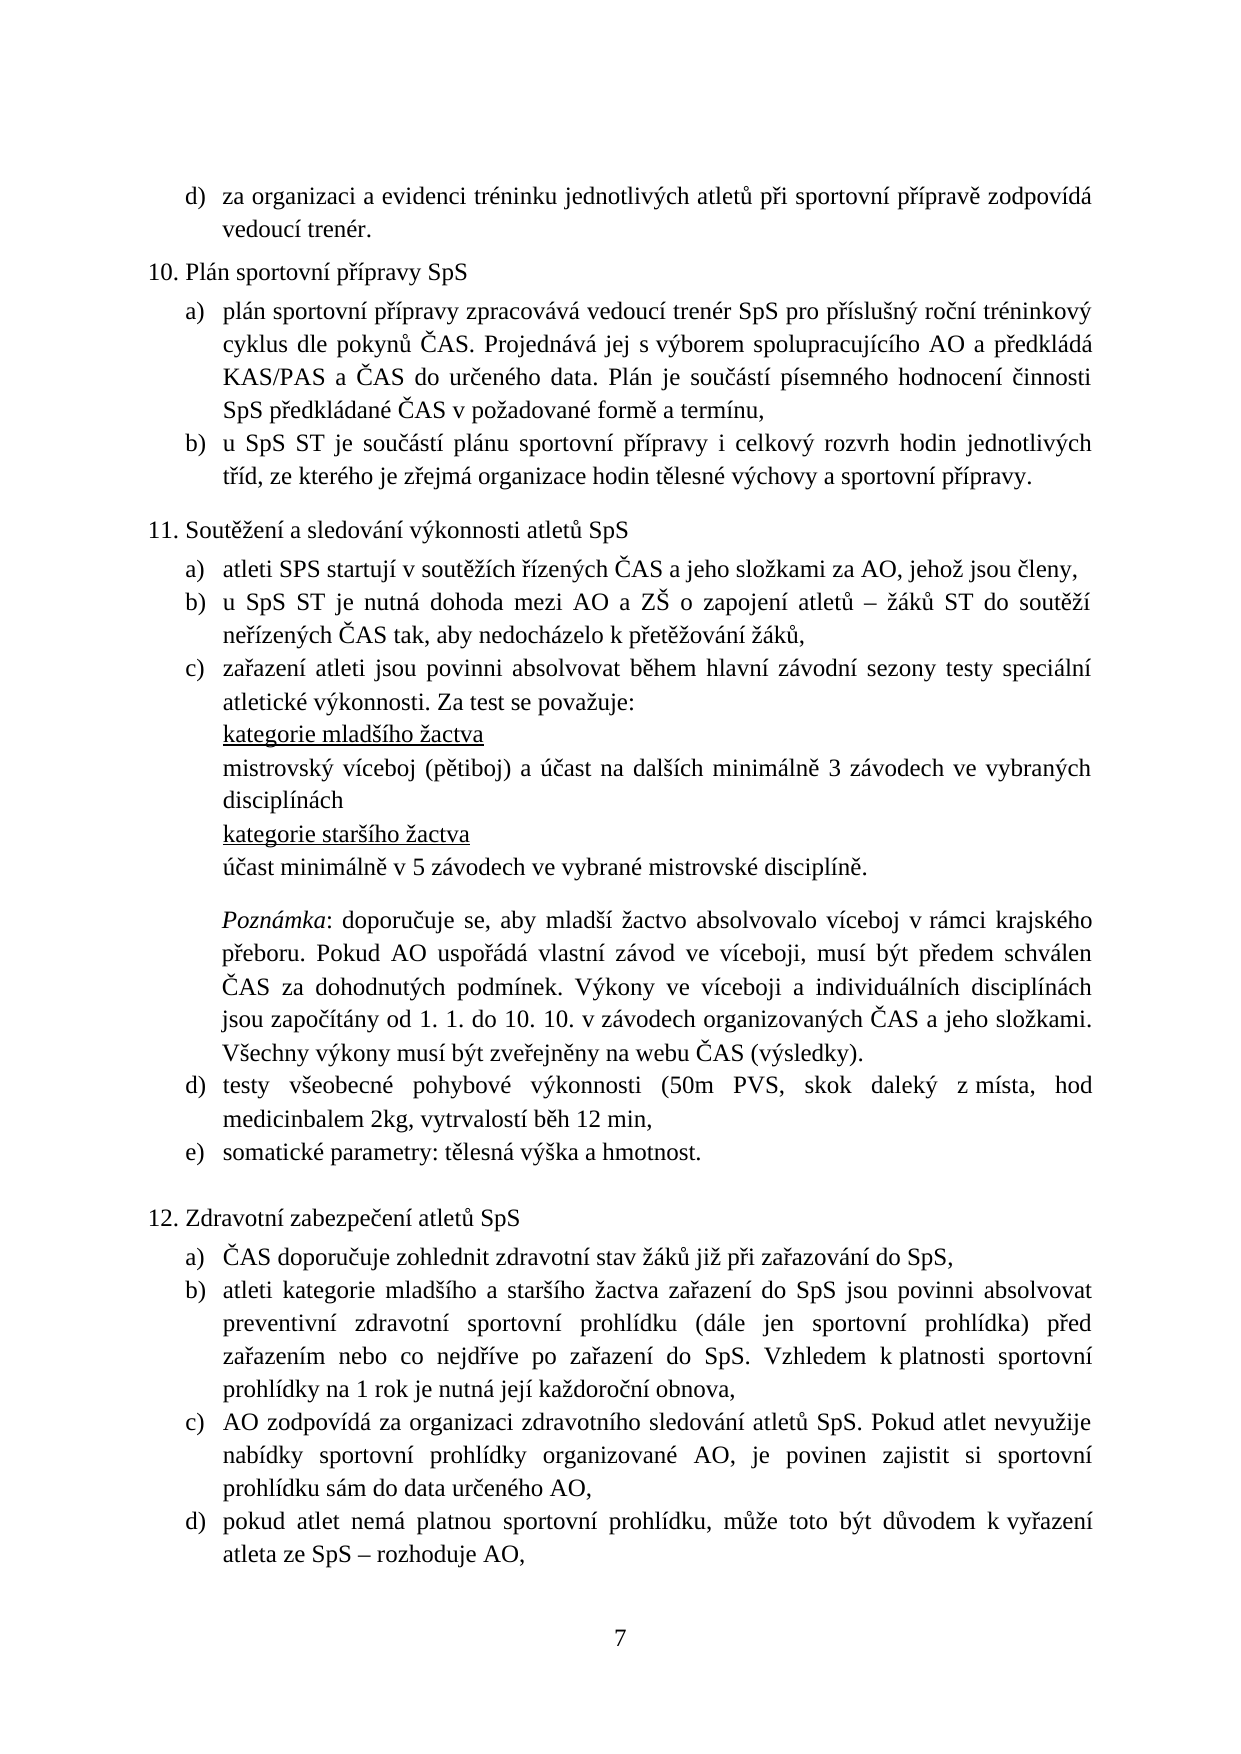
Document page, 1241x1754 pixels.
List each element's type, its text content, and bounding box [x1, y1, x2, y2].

list ČAS doporučuje zohlednit zdravotní stav žáků již při zařazování do SpS, [185, 1242, 1092, 1271]
list kategorie mladšího žactva [223, 719, 1092, 748]
subtitle Zdravotní zabezpečení atletů SpS [148, 1203, 1092, 1231]
list u SpS ST je nutná dohoda mezi AO a ZŠ o zapojení atletů – žáků ST do soutěží neřízených ČAS tak, aby nedocházelo k přetěžování žáků, [185, 587, 1092, 649]
list AO zodpovídá za organizaci zdravotního sledování atletů SpS. Pokud atlet nevyužije nabídky sportovní prohlídky organizované AO, je povinen zajistit si sportovní prohlídku sám do data určeného AO, [185, 1407, 1092, 1502]
list účast minimálně v 5 závodech ve vybrané mistrovské disciplíně. [223, 852, 1092, 880]
list mistrovský víceboj (pětiboj) a účast na dalších minimálně 3 závodech ve vybraných disciplínách [223, 753, 1092, 814]
subtitle Plán sportovní přípravy SpS [148, 257, 1092, 286]
list plán sportovní přípravy zpracovává vedoucí trenér SpS pro příslušný roční tréninkový cyklus dle pokynů ČAS. Projednává jej s výborem spolupracujícího AO a předkládá KAS/PAS a ČAS do určeného data. Plán je součástí písemného hodnocení činnosti SpS předkládané ČAS v požadované formě a termínu, [185, 296, 1092, 424]
list zařazení atleti jsou povinni absolvovat během hlavní závodní sezony testy speciální atletické výkonnosti. Za test se považuje: [185, 653, 1092, 715]
text Poznámka: doporučuje se, aby mladší žactvo absolvovalo víceboj v rámci krajského přeboru. Pokud AO uspořádá vlastní závod ve víceboji, musí být předem schválen ČAS za dohodnutých podmínek. Výkony ve víceboji a individuálních disciplínách jsou započítány od 1. 1. do 10. 10. v závodech organizovaných ČAS a jeho složkami. Všechny výkony musí být zveřejněny na webu ČAS (výsledky). [222, 906, 1092, 1066]
list testy všeobecné pohybové výkonnosti (50m PVS, skok daleký z místa, hod medicinbalem 2kg, vytrvalostí běh 12 min, [185, 1071, 1092, 1132]
subtitle Soutěžení a sledování výkonnosti atletů SpS [148, 515, 1092, 544]
list somatické parametry: tělesná výška a hmotnost. [185, 1137, 1092, 1165]
list pokud atlet nemá platnou sportovní prohlídku, může toto být důvodem k vyřazení atleta ze SpS – rozhoduje AO, [185, 1506, 1092, 1568]
list u SpS ST je součástí plánu sportovní přípravy i celkový rozvrh hodin jednotlivých tříd, ze kterého je zřejmá organizace hodin tělesné výchovy a sportovní přípravy. [185, 428, 1092, 490]
list atleti kategorie mladšího a staršího žactva zařazení do SpS jsou povinni absolvovat preventivní zdravotní sportovní prohlídku (dále jen sportovní prohlídka) před zařazením nebo co nejdříve po zařazení do SpS. Vzhledem k platnosti sportovní prohlídky na 1 rok je nutná její každoroční obnova, [185, 1275, 1092, 1403]
list za organizaci a evidenci tréninku jednotlivých atletů při sportovní přípravě zodpovídá vedoucí trenér. [185, 181, 1092, 242]
list kategorie staršího žactva [223, 819, 1092, 847]
list atleti SPS startují v soutěžích řízených ČAS a jeho složkami za AO, jehož jsou členy, [185, 554, 1092, 583]
